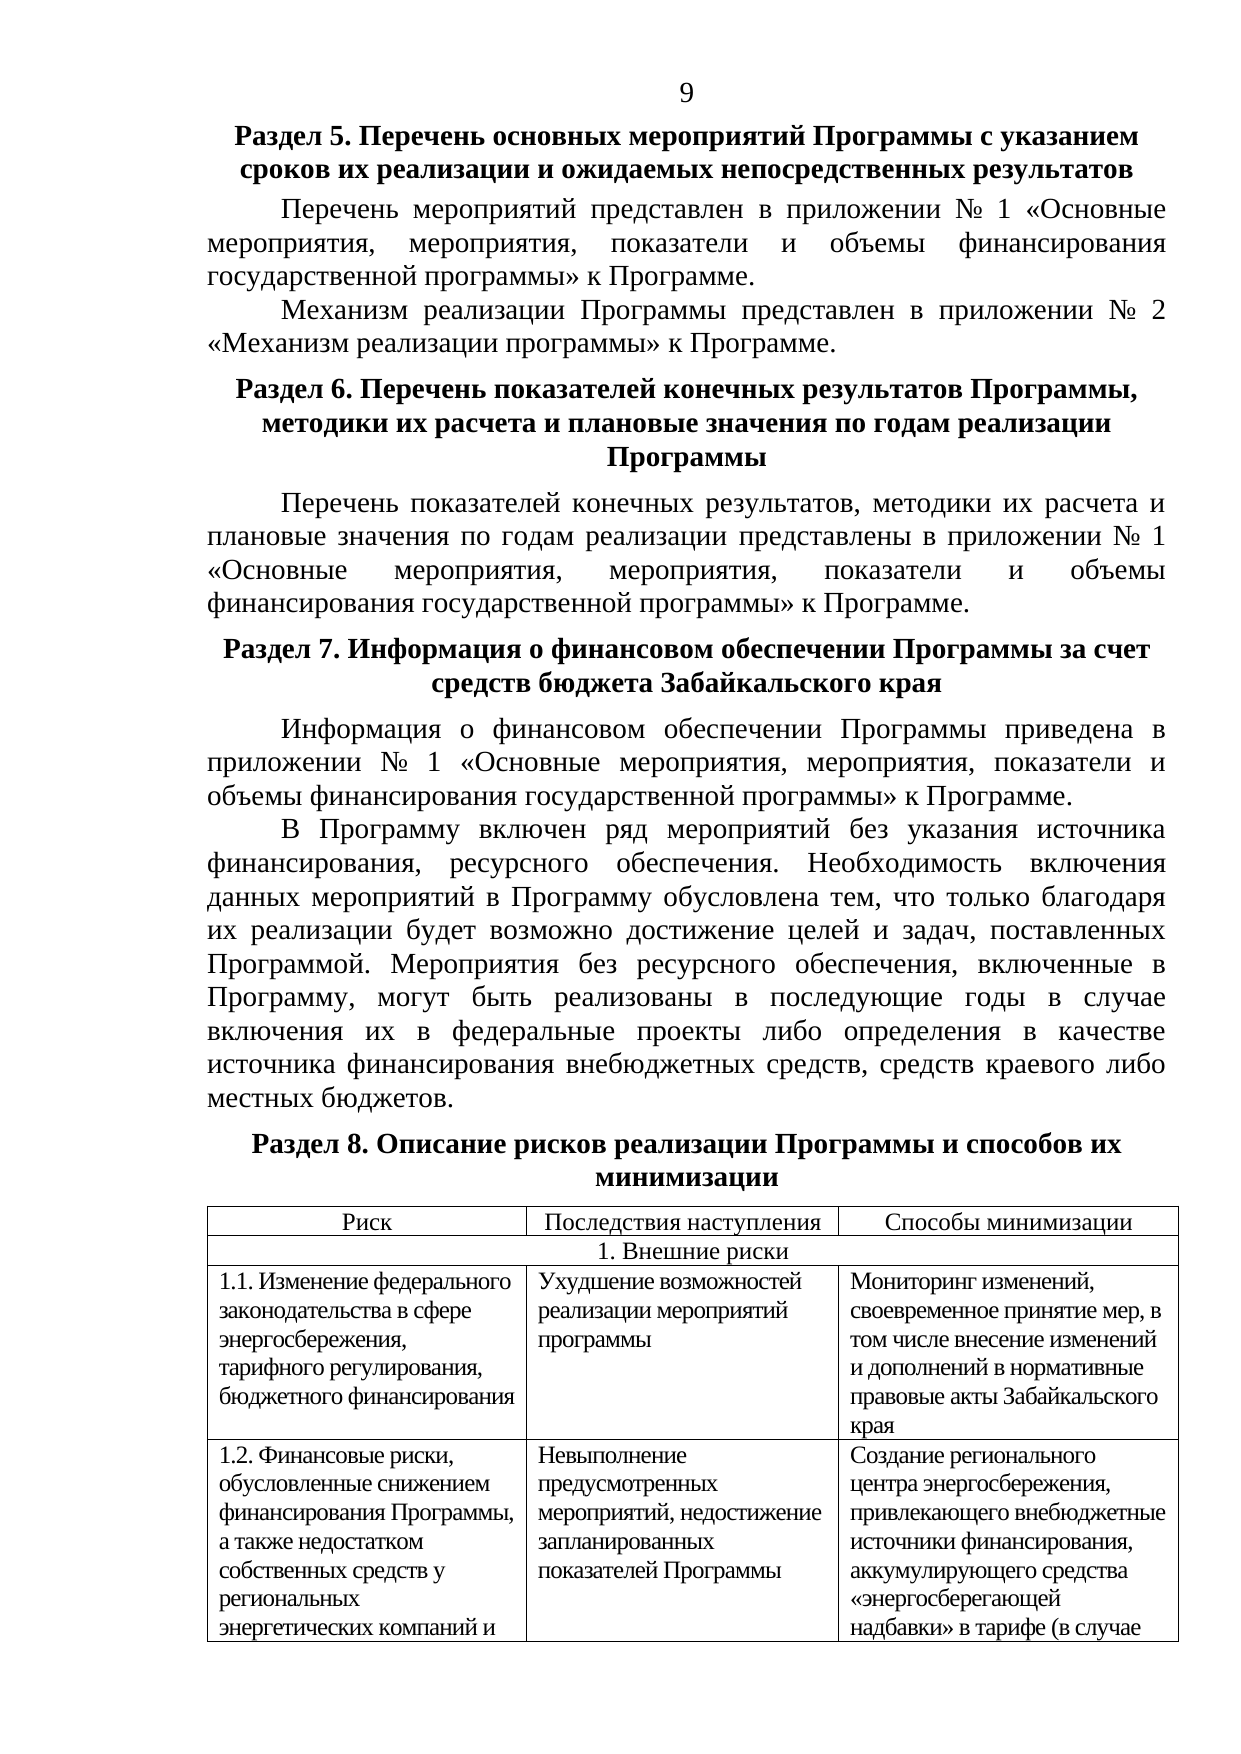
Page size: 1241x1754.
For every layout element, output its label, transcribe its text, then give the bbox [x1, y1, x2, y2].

table_header Последствия наступления [527, 1207, 838, 1235]
text Раздел 8. Описание рисков реализации Программы и способов их минимизации [207, 1126, 1167, 1193]
text Информация о финансовом обеспечении Программы приведена в приложении № 1 «Основные мероприятия, мероприятия, показатели и объемы финансирования государственной программы» к Программе. [207, 711, 1167, 812]
table_cell 1. Внешние риски [208, 1236, 1178, 1265]
text В Программу включен ряд мероприятий без указания источника финансирования, ресурсного обеспечения. Необходимость включения данных мероприятий в Программу обусловлена тем, что только благодаря их реализации будет возможно достижение целей и задач, поставленных Программой. Мероприятия без ресурсного обеспечения, включенные в Программу, могут быть реализованы в последующие годы в случае включения их в федеральные проекты либо определения в качестве источника финансирования внебюджетных средств, средств краевого либо местных бюджетов. [207, 812, 1167, 1113]
text Перечень показателей конечных результатов, методики их расчета и плановые значения по годам реализации представлены в приложении № 1 «Основные мероприятия, мероприятия, показатели и объемы финансирования государственной программы» к Программе. [207, 485, 1167, 619]
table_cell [527, 1440, 838, 1641]
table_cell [839, 1440, 1178, 1641]
table_cell 1.1. Изменение федерального законодательства в сфере энергосбережения, тарифного регулирования, бюджетного финансирования [208, 1266, 526, 1439]
table_header Риск [208, 1207, 526, 1235]
text Раздел 6. Перечень показателей конечных результатов Программы, методики их расчета и плановые значения по годам реализации Программы [207, 372, 1167, 472]
text Раздел 7. Информация о финансовом обеспечении Программы за счет средств бюджета Забайкальского края [207, 631, 1167, 698]
text Перечень мероприятий представлен в приложении № 1 «Основные мероприятия, мероприятия, показатели и объемы финансирования государственной программы» к Программе. [207, 191, 1167, 292]
table_header Способы минимизации [839, 1207, 1178, 1235]
table_cell Ухудшение возможностей реализации мероприятий программы [527, 1266, 838, 1439]
text Механизм реализации Программы представлен в приложении № 2 «Механизм реализации программы» к Программе. [207, 292, 1167, 359]
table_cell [208, 1440, 526, 1641]
subtitle Раздел 5. Перечень основных мероприятий Программы с указанием сроков их реализации и ожидаемых непосредственных результатов [207, 118, 1167, 185]
table_cell Мониторинг изменений, своевременное принятие мер, в том числе внесение изменений и дополнений в нормативные правовые акты Забайкальского края [839, 1266, 1178, 1439]
